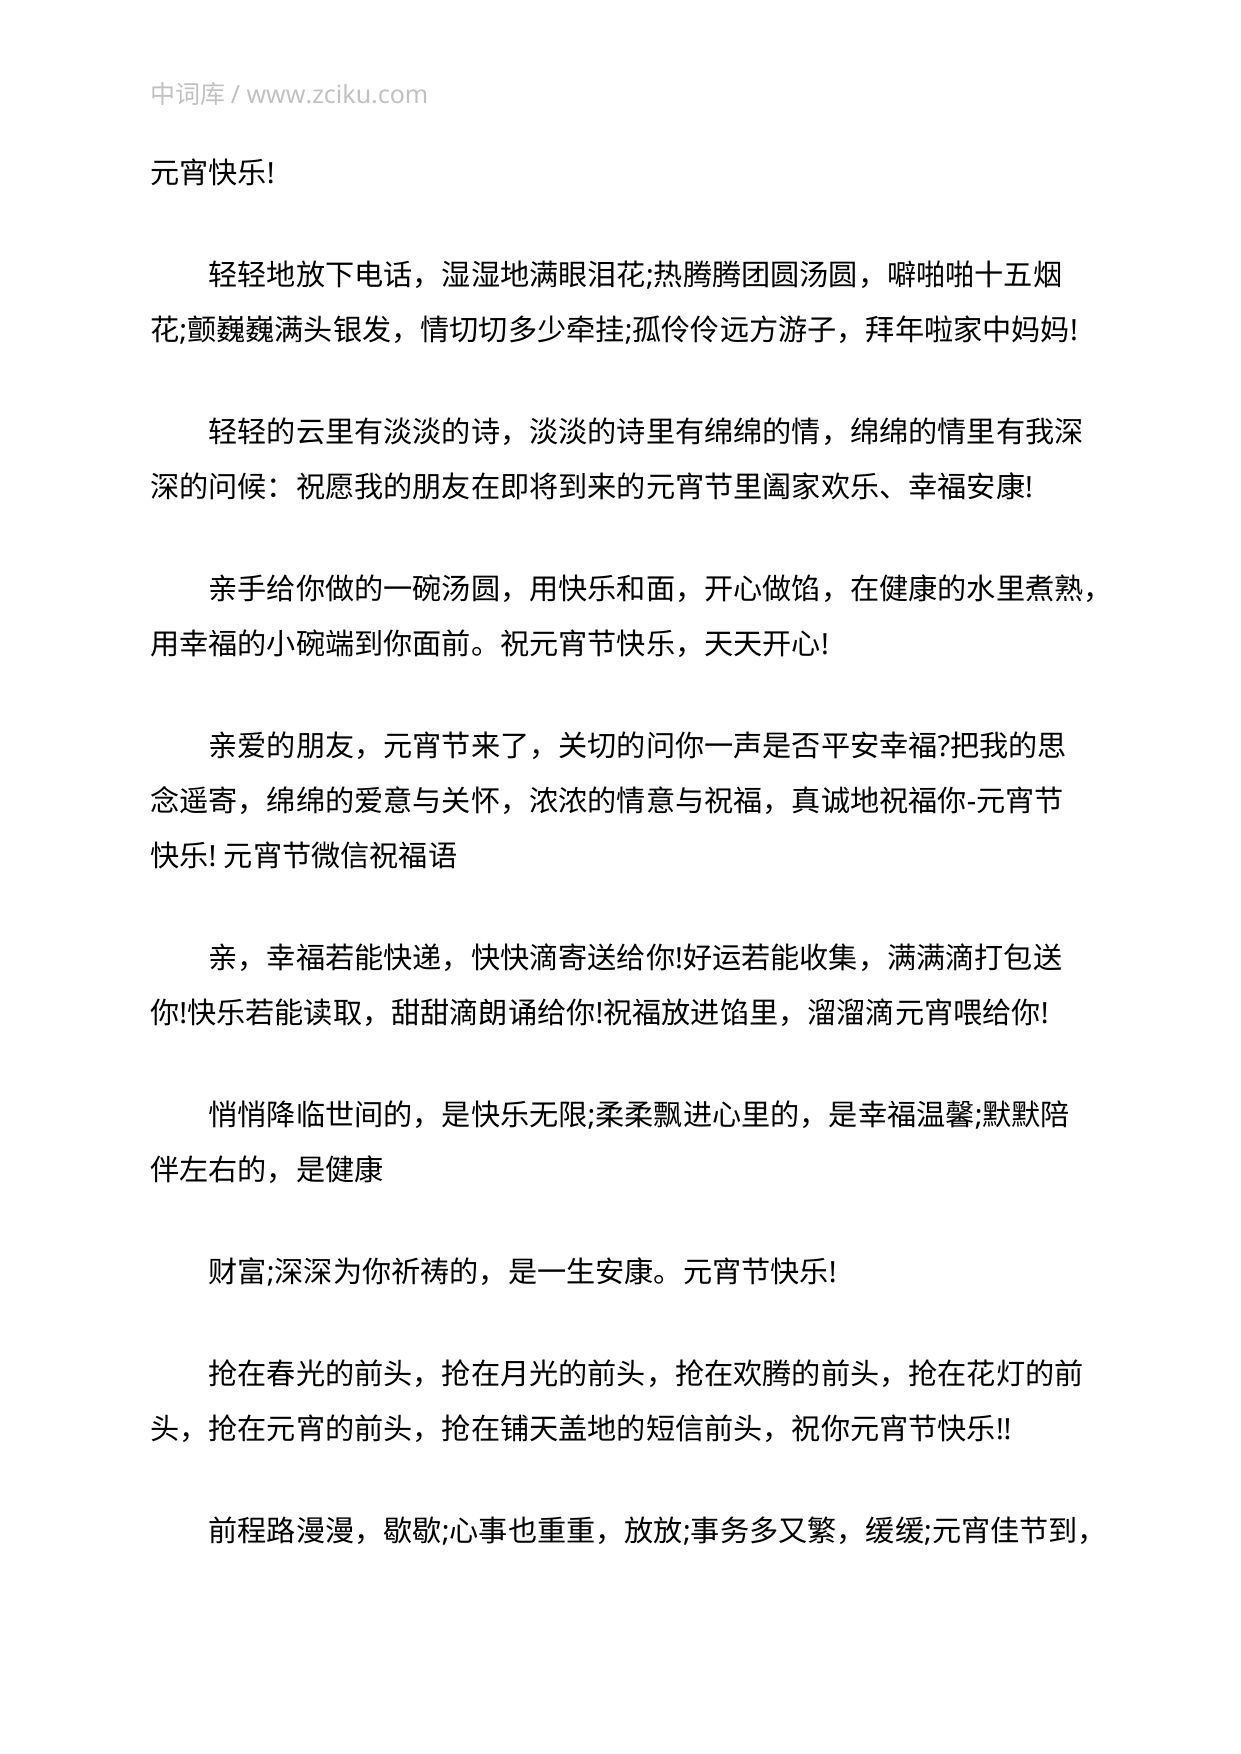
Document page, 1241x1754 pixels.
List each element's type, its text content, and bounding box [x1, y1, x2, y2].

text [150, 150, 1090, 192]
text 亲爱的朋友，元宵节来了，关切的问你一声是否平安幸福?把我的思念遥寄，绵绵的爱意与关怀，浓浓的情意与祝福，真诚地祝福你-元宵节快乐! 元宵节微信祝福语 [150, 723, 1090, 875]
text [150, 1507, 1090, 1550]
text 轻轻地放下电话，湿湿地满眼泪花;热腾腾团圆汤圆，噼啪啪十五烟花;颤巍巍满头银发，情切切多少牵挂;孤伶伶远方游子，拜年啦家中妈妈! [150, 252, 1090, 349]
text 亲，幸福若能快递，快快滴寄送给你!好运若能收集，满满滴打包送你!快乐若能读取，甜甜滴朗诵给你!祝福放进馅里，溜溜滴元宵喂给你! [150, 935, 1090, 1032]
text 悄悄降临世间的，是快乐无限;柔柔飘进心里的，是幸福温馨;默默陪伴左右的，是健康 [150, 1092, 1090, 1189]
text 财富;深深为你祈祷的，是一生安康。元宵节快乐! [150, 1248, 1090, 1291]
text 轻轻的云里有淡淡的诗，淡淡的诗里有绵绵的情，绵绵的情里有我深深的问候：祝愿我的朋友在即将到来的元宵节里阖家欢乐、幸福安康! [150, 409, 1090, 506]
text 抢在春光的前头，抢在月光的前头，抢在欢腾的前头，抢在花灯的前头，抢在元宵的前头，抢在铺天盖地的短信前头，祝你元宵节快乐!! [150, 1350, 1090, 1448]
text 亲手给你做的一碗汤圆，用快乐和面，开心做馅，在健康的水里煮熟，用幸福的小碗端到你面前。祝元宵节快乐，天天开心! [150, 566, 1090, 663]
